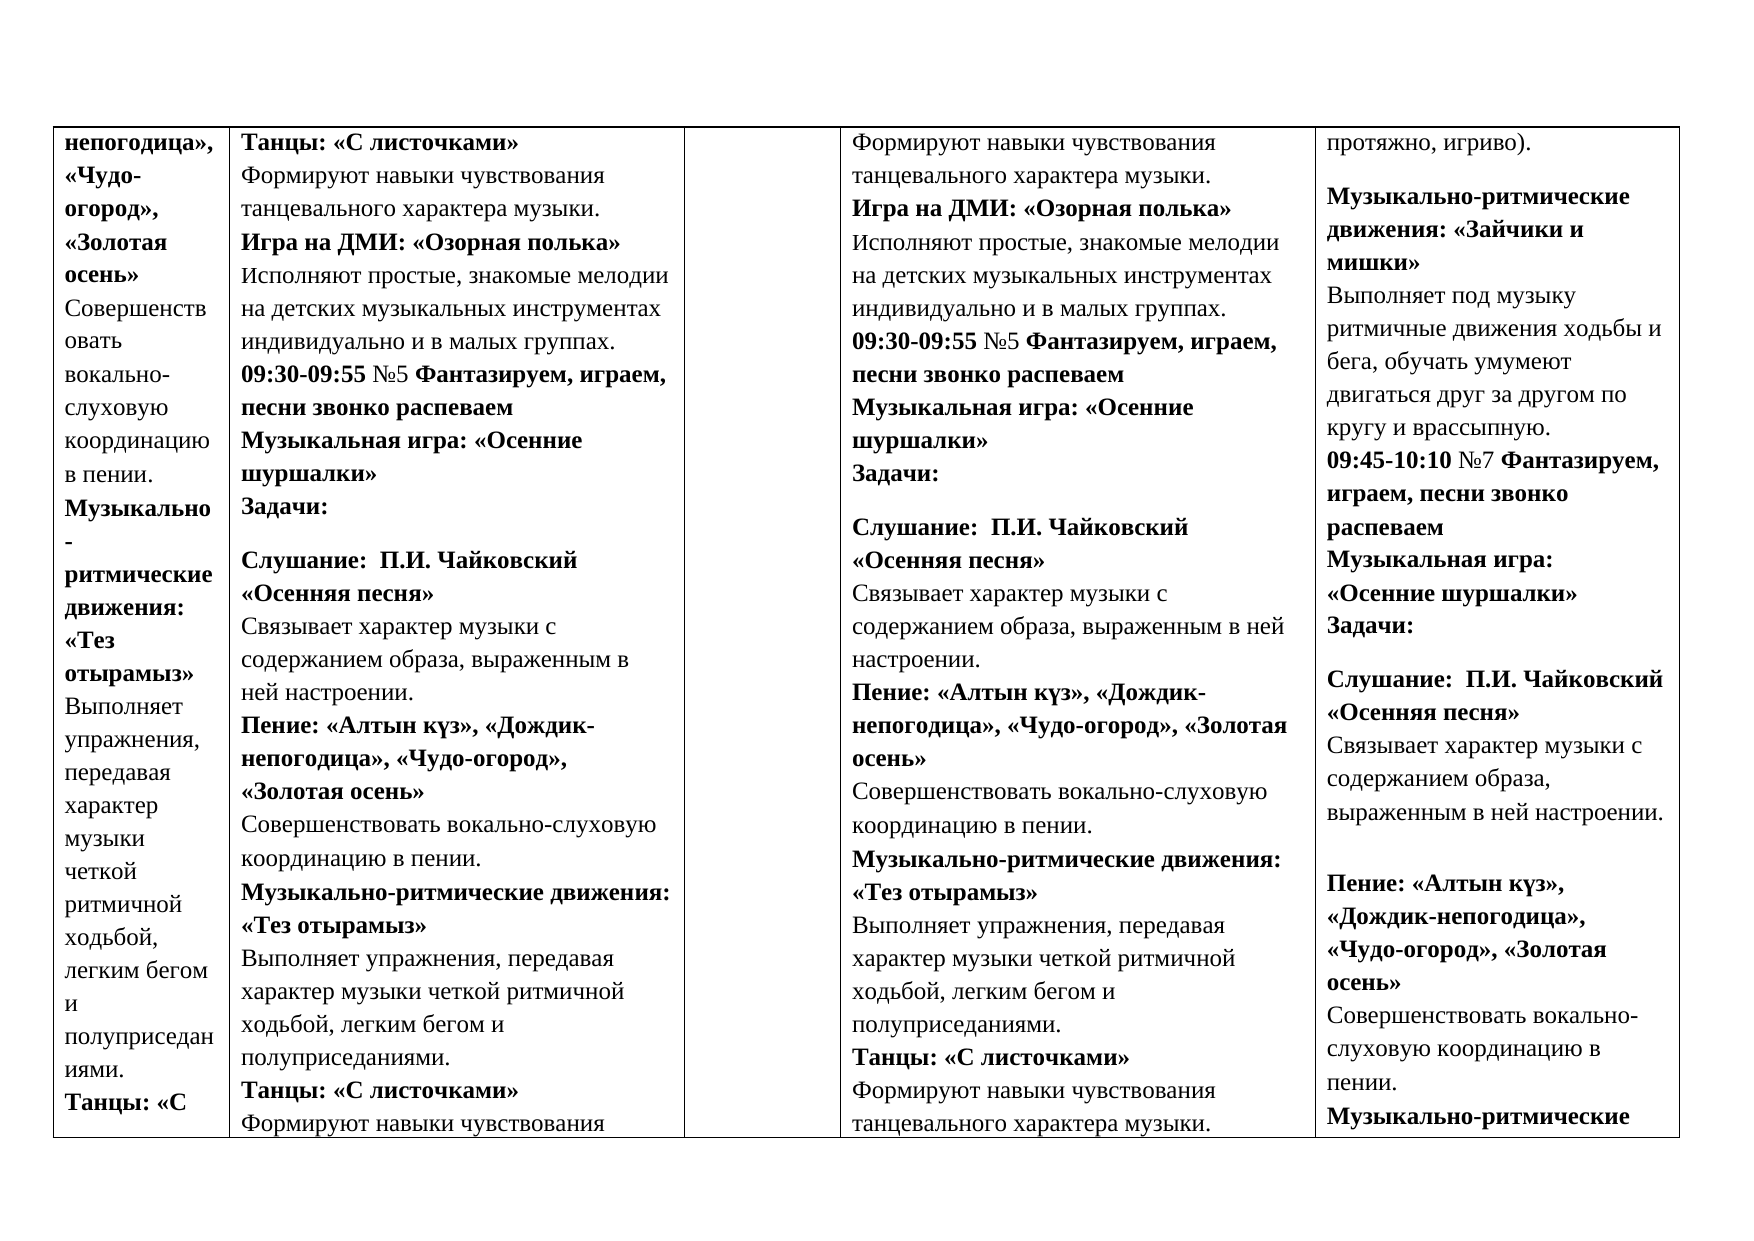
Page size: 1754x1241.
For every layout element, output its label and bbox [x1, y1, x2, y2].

table_cell [1316, 128, 1679, 1137]
table_cell [841, 128, 1315, 1137]
table_cell [230, 128, 684, 1137]
table_cell [54, 128, 229, 1137]
table_cell [685, 128, 840, 1137]
